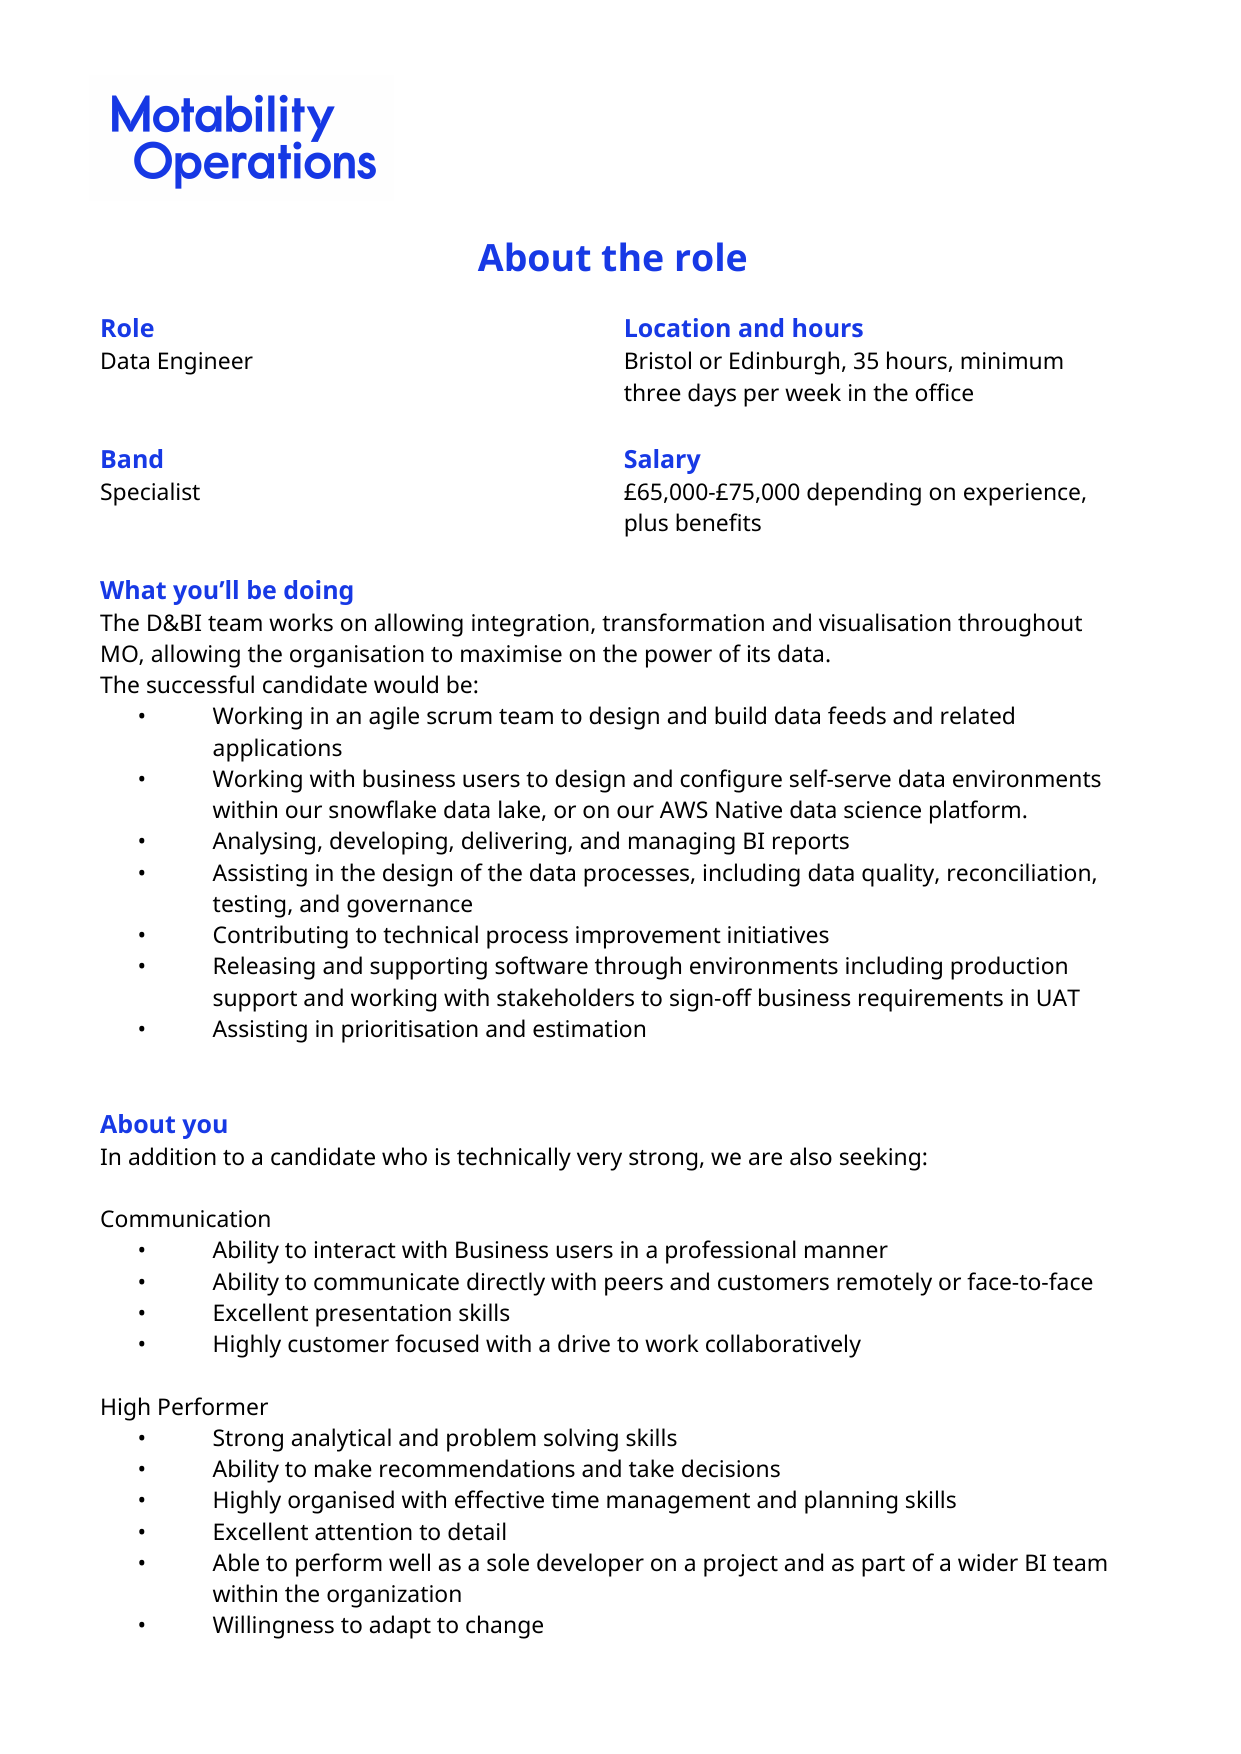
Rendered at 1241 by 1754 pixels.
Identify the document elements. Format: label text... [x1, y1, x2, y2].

table_header Role Data Engineer [89, 311, 612, 442]
text About the role [89, 231, 1137, 311]
table_header Location and hours Bristol or Edinburgh, 35 hours, minimum three days per week in the office [612, 311, 1136, 442]
picture [88, 75, 394, 201]
table_cell Salary £65,000-£75,000 depending on experience, plus benefits [612, 442, 1136, 572]
table_cell Band Specialist [89, 442, 612, 572]
table_cell What you’ll be doing The D&BI team works on allowing integration, transformation and visualisation throughout MO, allowing the organisation to maximise on the power of its data. The successful candidate would be: Working in an agile scrum team to design and build data feeds and related applications Working with business users to design and configure self-serve data environments within our snowflake data lake, or on our AWS Native data science platform. Analysing, developing, delivering, and managing BI reports Assisting in the design of the data processes, including data quality, reconciliation, testing, and governance Contributing to technical process improvement initiatives Releasing and supporting software through environments including production support and working with stakeholders to sign-off business requirements in UAT Assisting in prioritisation and estimation [89, 573, 1136, 1106]
